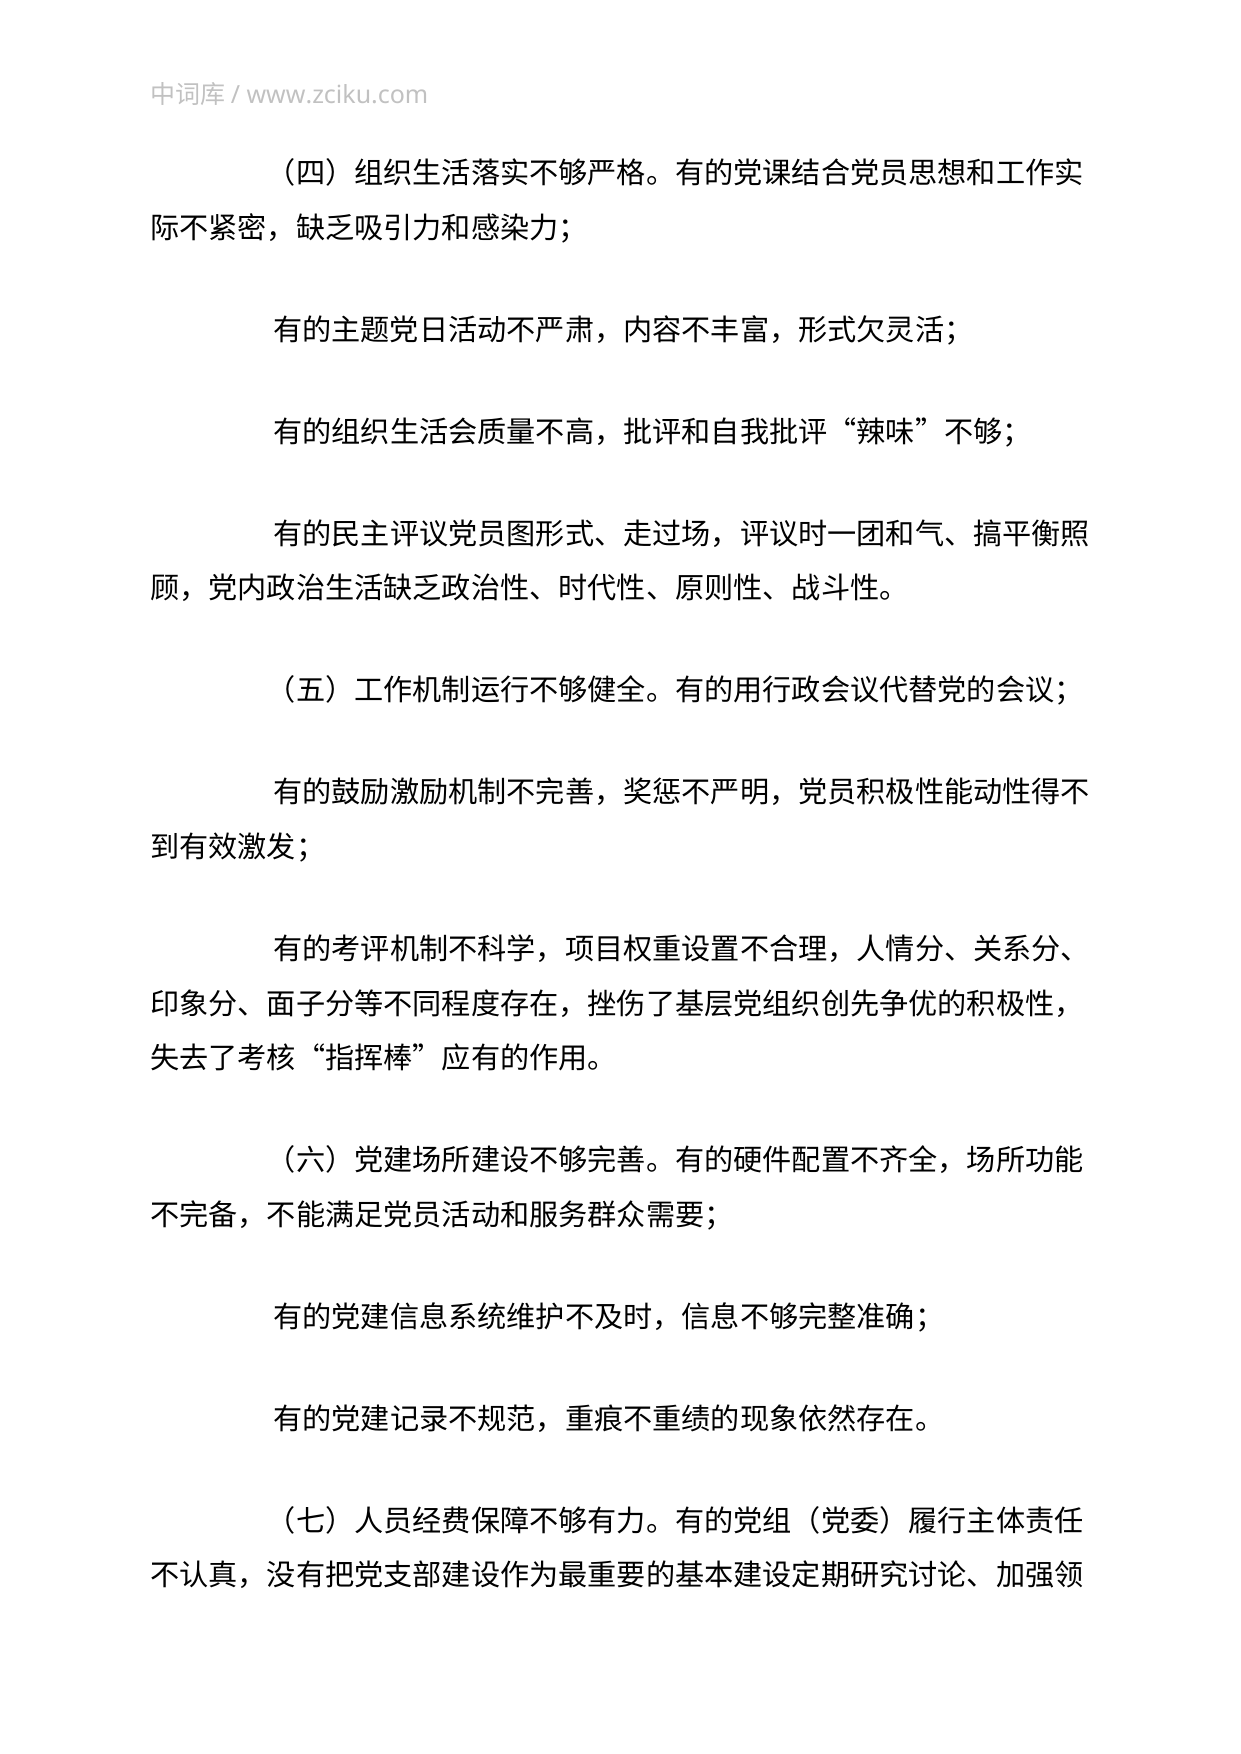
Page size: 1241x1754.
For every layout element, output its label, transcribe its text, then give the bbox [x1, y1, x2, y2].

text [150, 1497, 1090, 1594]
text 有的考评机制不科学，项目权重设置不合理，人情分、关系分、印象分、面子分等不同程度存在，挫伤了基层党组织创先争优的积极性，失去了考核“指挥棒”应有的作用。 [150, 925, 1090, 1077]
text （六）党建场所建设不够完善。有的硬件配置不齐全，场所功能不完备，不能满足党员活动和服务群众需要； [150, 1137, 1090, 1234]
text 有的鼓励激励机制不完善，奖惩不严明，党员积极性能动性得不到有效激发； [150, 769, 1090, 866]
text 有的主题党日活动不严肃，内容不丰富，形式欠灵活； [150, 307, 1090, 349]
text 有的民主评议党员图形式、走过场，评议时一团和气、搞平衡照顾，党内政治生活缺乏政治性、时代性、原则性、战斗性。 [150, 510, 1090, 607]
text 有的党建信息系统维护不及时，信息不够完整准确； [150, 1293, 1090, 1336]
text （五）工作机制运行不够健全。有的用行政会议代替党的会议； [150, 667, 1090, 709]
text 有的组织生活会质量不高，批评和自我批评“辣味”不够； [150, 408, 1090, 451]
text 有的党建记录不规范，重痕不重绩的现象依然存在。 [150, 1395, 1090, 1438]
text （四）组织生活落实不够严格。有的党课结合党员思想和工作实际不紧密，缺乏吸引力和感染力； [150, 150, 1090, 247]
